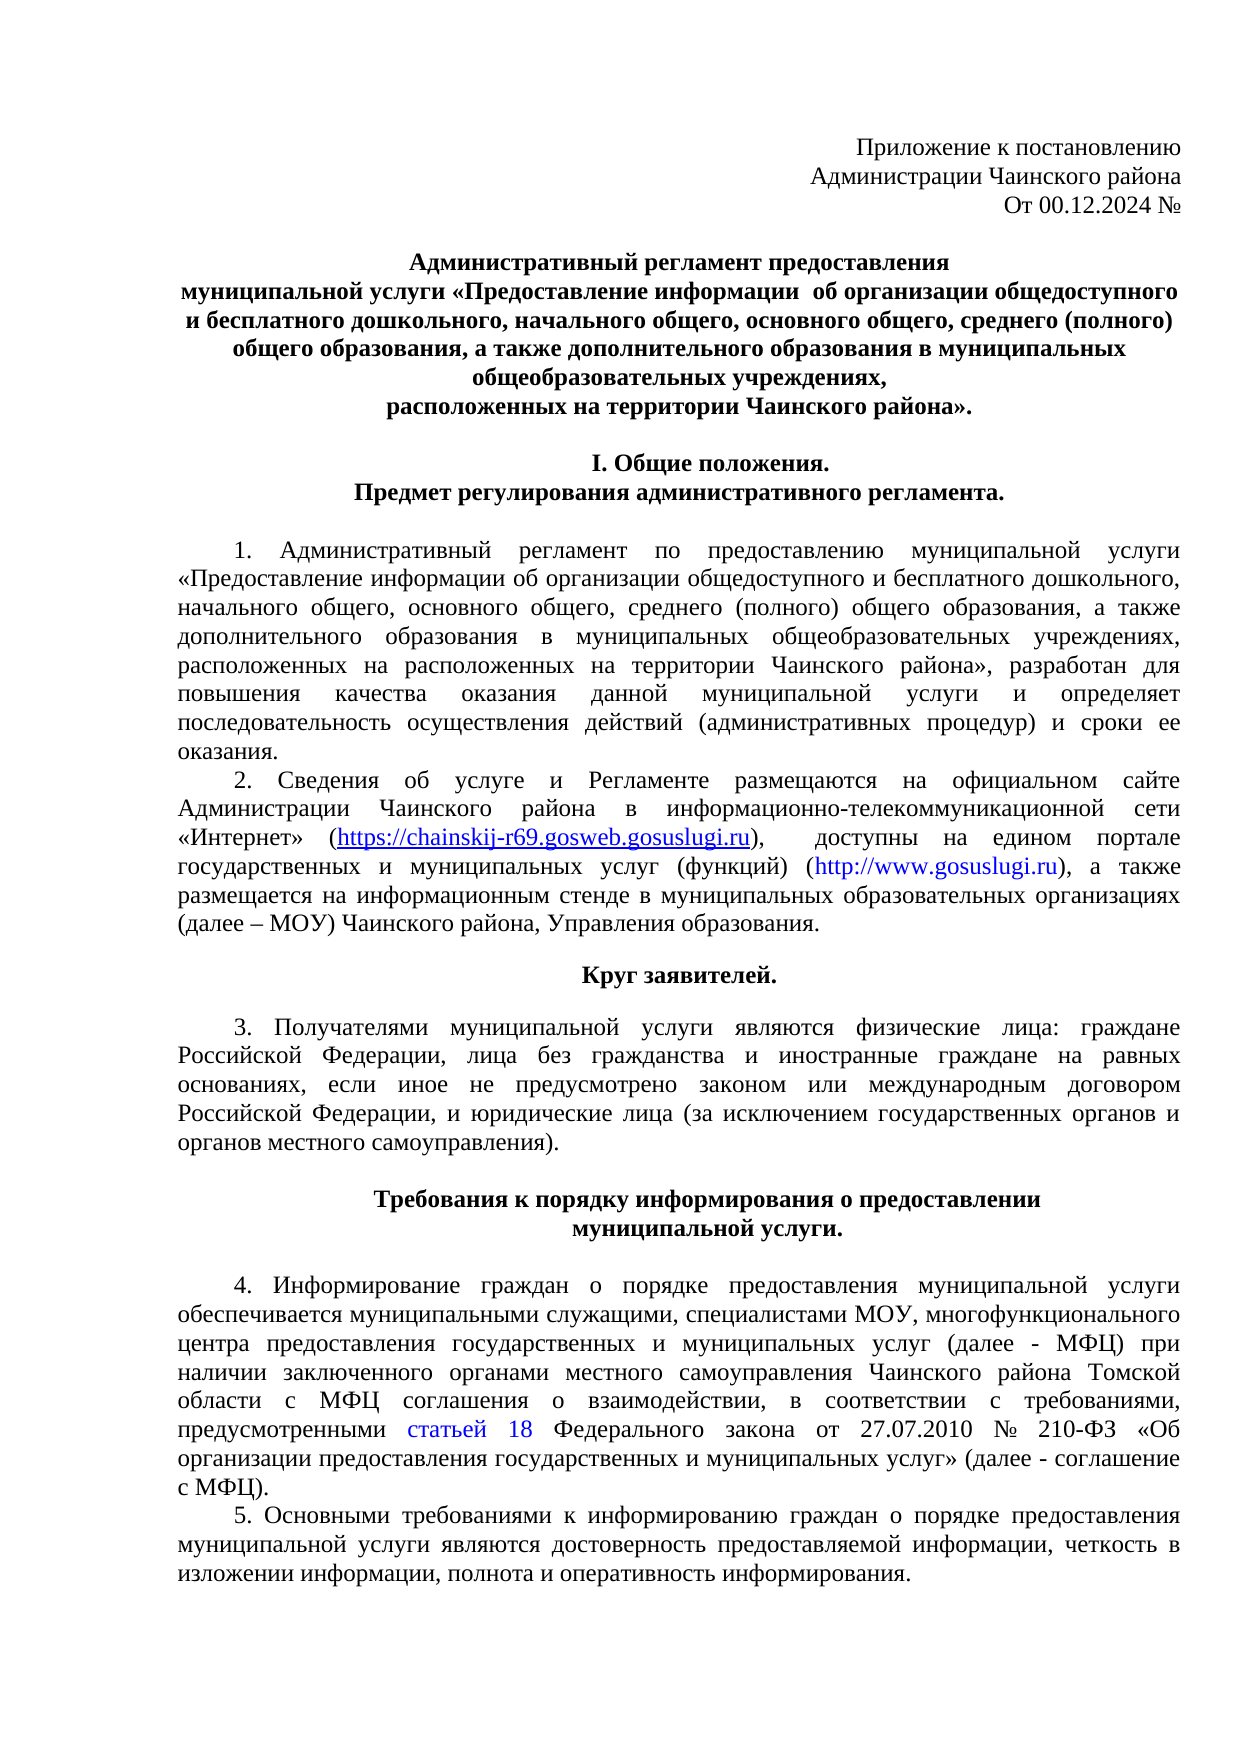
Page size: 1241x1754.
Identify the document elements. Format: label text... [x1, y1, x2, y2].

text Приложение к постановлению [177, 132, 1181, 161]
text От 00.12.2024 № [177, 190, 1181, 218]
text Круг заявителей. [177, 960, 1181, 989]
text 5. Основными требованиями к информированию граждан о порядке предоставления муниципальной услуги являются достоверность предоставляемой информации, четкость в изложении информации, полнота и оперативность информирования. [177, 1501, 1181, 1587]
text 1. Административный регламент по предоставлению муниципальной услуги «Предоставление информации об организации общедоступного и бесплатного дошкольного, начального общего, основного общего, среднего (полного) общего образования, а также дополнительного образования в муниципальных общеобразовательных учреждениях, расположенных на расположенных на территории Чаинского района», разработан для повышения качества оказания данной муниципальной услуги и определяет последовательность осуществления действий (административных процедур) и сроки ее оказания. [177, 535, 1181, 765]
text 3. Получателями муниципальной услуги являются физические лица: граждане Российской Федерации, лица без гражданства и иностранные граждане на равных основаниях, если иное не предусмотрено законом или международным договором Российской Федерации, и юридические лица (за исключением государственных органов и органов местного самоуправления). [177, 1012, 1181, 1156]
text 4. Информирование граждан о порядке предоставления муниципальной услуги обеспечивается муниципальными служащими, специалистами МОУ, многофункционального центра предоставления государственных и муниципальных услуг (далее - МФЦ) при наличии заключенного органами местного самоуправления Чаинского района Томской области с МФЦ соглашения о взаимодействии, в соответствии с требованиями, предусмотренными статьей 18 Федерального закона от 27.07.2010 № 210-ФЗ «Об организации предоставления государственных и муниципальных услуг» (далее - соглашение с МФЦ). [177, 1271, 1181, 1501]
text Предмет регулирования административного регламента. [177, 477, 1181, 506]
text 2. Сведения об услуге и Регламенте размещаются на официальном сайте Администрации Чаинского района в информационно-телекоммуникационной сети «Интернет» (https://chainskij-r69.gosweb.gosuslugi.ru), доступны на едином портале государственных и муниципальных услуг (функций) (http://www.gosuslugi.ru), а также размещается на информационным стенде в муниципальных образовательных организациях (далее – МОУ) Чаинского района, Управления образования. [177, 765, 1181, 937]
text расположенных на территории Чаинского района». [177, 391, 1181, 420]
text муниципальной услуги «Предоставление информации об организации общедоступного и бесплатного дошкольного, начального общего, основного общего, среднего (полного) общего образования, а также дополнительного образования в муниципальных общеобразовательных учреждениях, [177, 276, 1181, 391]
text Администрации Чаинского района [177, 161, 1181, 190]
text Административный регламент предоставления [177, 247, 1181, 276]
text Требования к порядку информирования о предоставлении [177, 1184, 1181, 1213]
text муниципальной услуги. [177, 1213, 1181, 1242]
text I. Общие положения. [177, 448, 1181, 477]
